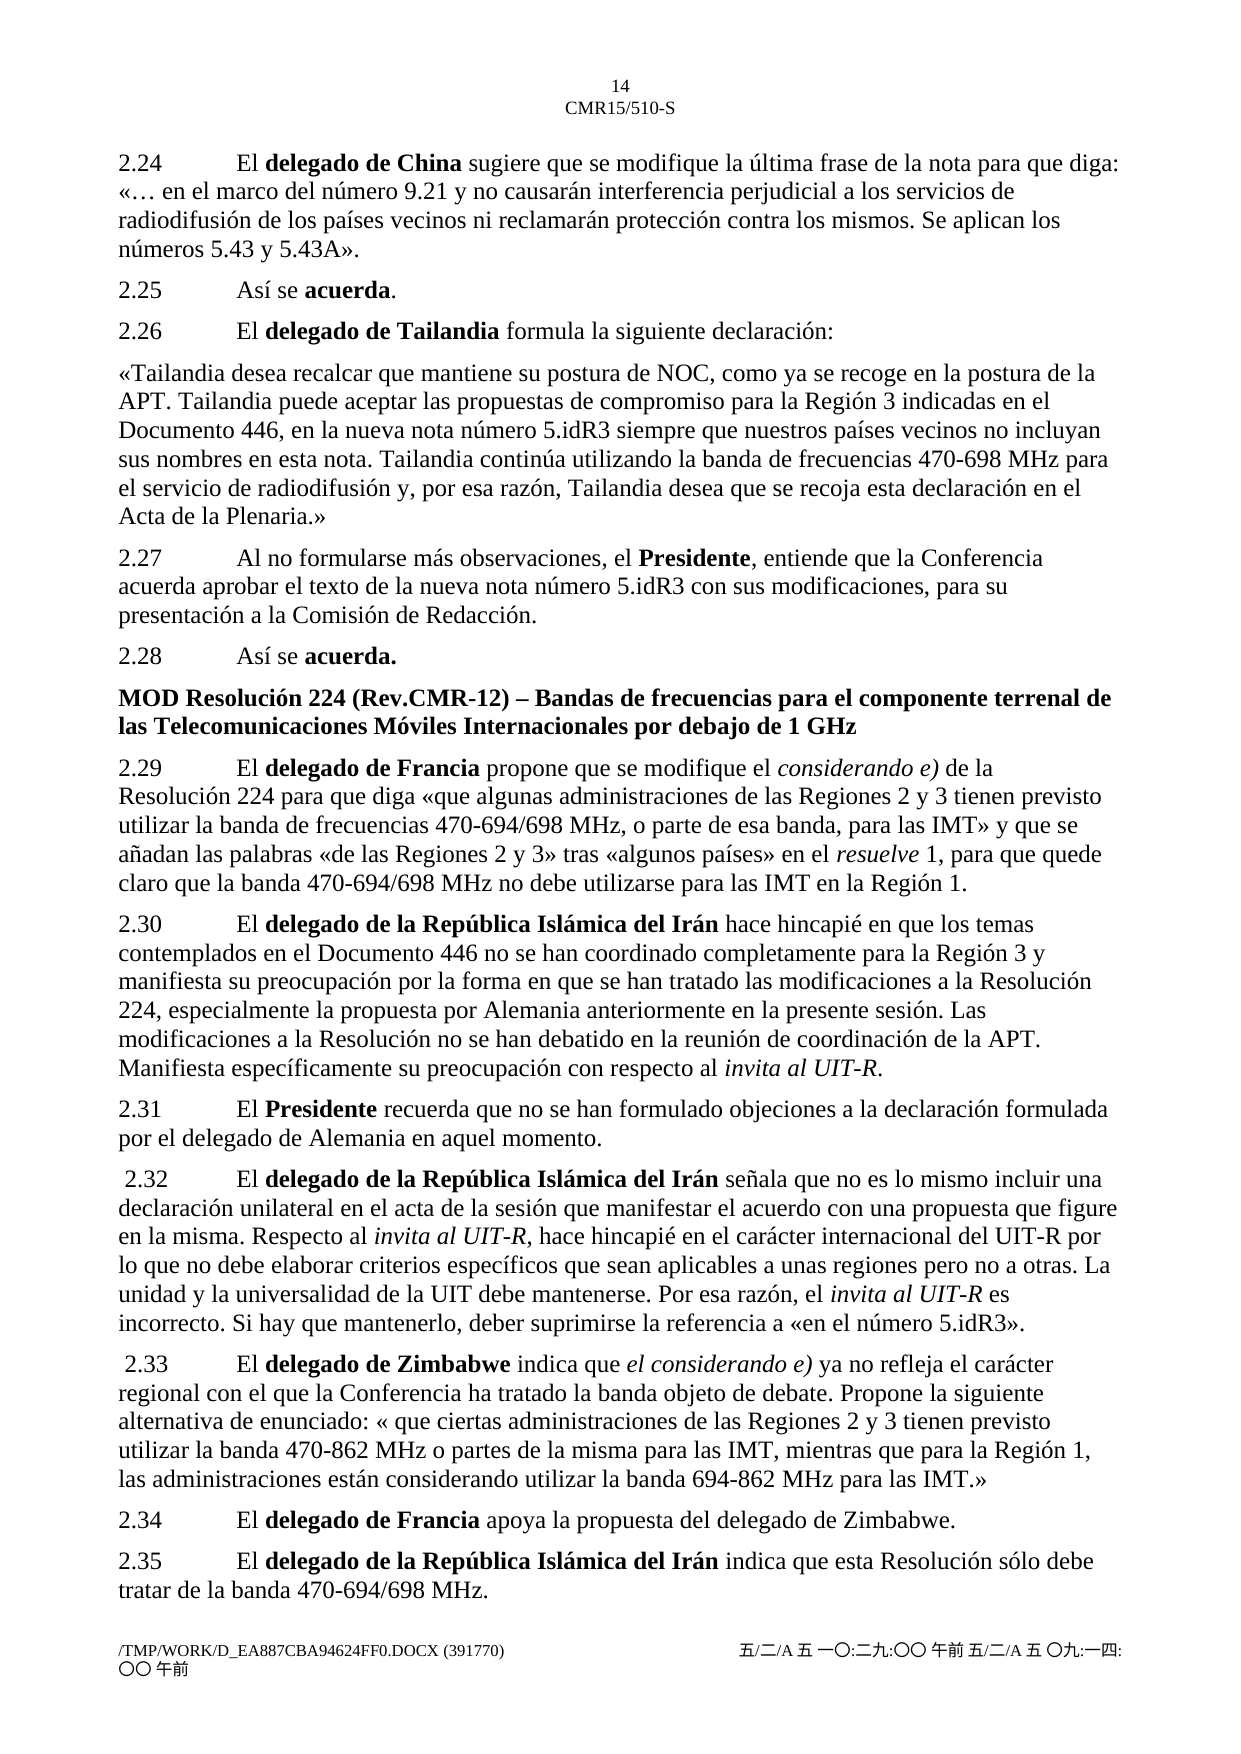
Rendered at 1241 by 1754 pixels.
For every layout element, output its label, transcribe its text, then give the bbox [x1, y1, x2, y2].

text 2.35 El delegado de la República Islámica del Irán indica que esta Resolución sólo debe tratar de la banda 470-694/698 MHz. [118, 1546, 1122, 1604]
text 2.31 El Presidente recuerda que no se han formulado objeciones a la declaración formulada por el delegado de Alemania en aquel momento. [118, 1094, 1122, 1151]
text 2.33 El delegado de Zimbabwe indica que el considerando e) ya no refleja el carácter regional con el que la Conferencia ha tratado la banda objeto de debate. Propone la siguiente alternativa de enunciado: « que ciertas administraciones de las Regiones 2 y 3 tienen previsto utilizar la banda 470-862 MHz o partes de la misma para las IMT, mientras que para la Región 1, las administraciones están considerando utilizar la banda 694-862 MHz para las IMT.» [118, 1349, 1122, 1493]
text 2.34 El delegado de Francia apoya la propuesta del delegado de Zimbabwe. [118, 1505, 1122, 1534]
text «Tailandia desea recalcar que mantiene su postura de NOC, como ya se recoge en la postura de la APT. Tailandia puede aceptar las propuestas de compromiso para la Región 3 indicadas en el Documento 446, en la nueva nota número 5.idR3 siempre que nuestros países vecinos no incluyan sus nombres en esta nota. Tailandia continúa utilizando la banda de frecuencias 470-698 MHz para el servicio de radiodifusión y, por esa razón, Tailandia desea que se recoja esta declaración en el Acta de la Plenaria.» [118, 358, 1122, 530]
text 2.26 El delegado de Tailandia formula la siguiente declaración: [118, 316, 1122, 345]
text 2.32 El delegado de la República Islámica del Irán señala que no es lo mismo incluir una declaración unilateral en el acta de la sesión que manifestar el acuerdo con una propuesta que figure en la misma. Respecto al invita al UIT-R, hace hincapié en el carácter internacional del UIT-R por lo que no debe elaborar criterios específicos que sean aplicables a unas regiones pero no a otras. La unidad y la universalidad de la UIT debe mantenerse. Por esa razón, el invita al UIT-R es incorrecto. Si hay que mantenerlo, deber suprimirse la referencia a «en el número 5.idR3». [118, 1164, 1122, 1336]
text 2.28 Así se acuerda. [118, 641, 1122, 670]
text 2.24 El delegado de China sugiere que se modifique la última frase de la nota para que diga: «… en el marco del número 9.21 y no causarán interferencia perjudicial a los servicios de radiodifusión de los países vecinos ni reclamarán protección contra los mismos. Se aplican los números 5.43 y 5.43A». [118, 148, 1122, 263]
text 2.27 Al no formularse más observaciones, el Presidente, entiende que la Conferencia acuerda aprobar el texto de la nueva nota número 5.idR3 con sus modificaciones, para su presentación a la Comisión de Redacción. [118, 543, 1122, 629]
text MOD Resolución 224 (Rev.CMR-12) – Bandas de frecuencias para el componente terrenal de las Telecomunicaciones Móviles Internacionales por debajo de 1 GHz [118, 683, 1122, 740]
text 2.25 Así se acuerda. [118, 275, 1122, 304]
text 2.29 El delegado de Francia propone que se modifique el considerando e) de la Resolución 224 para que diga «que algunas administraciones de las Regiones 2 y 3 tienen previsto utilizar la banda de frecuencias 470-694/698 MHz, o parte de esa banda, para las IMT» y que se añadan las palabras «de las Regiones 2 y 3» tras «algunos países» en el resuelve 1, para que quede claro que la banda 470-694/698 MHz no debe utilizarse para las IMT en la Región 1. [118, 753, 1122, 896]
text 2.30 El delegado de la República Islámica del Irán hace hincapié en que los temas contemplados en el Documento 446 no se han coordinado completamente para la Región 3 y manifiesta su preocupación por la forma en que se han tratado las modificaciones a la Resolución 224, especialmente la propuesta por Alemania anteriormente en la presente sesión. Las modificaciones a la Resolución no se han debatido en la reunión de coordinación de la APT. Manifiesta específicamente su preocupación con respecto al invita al UIT-R. [118, 909, 1122, 1081]
